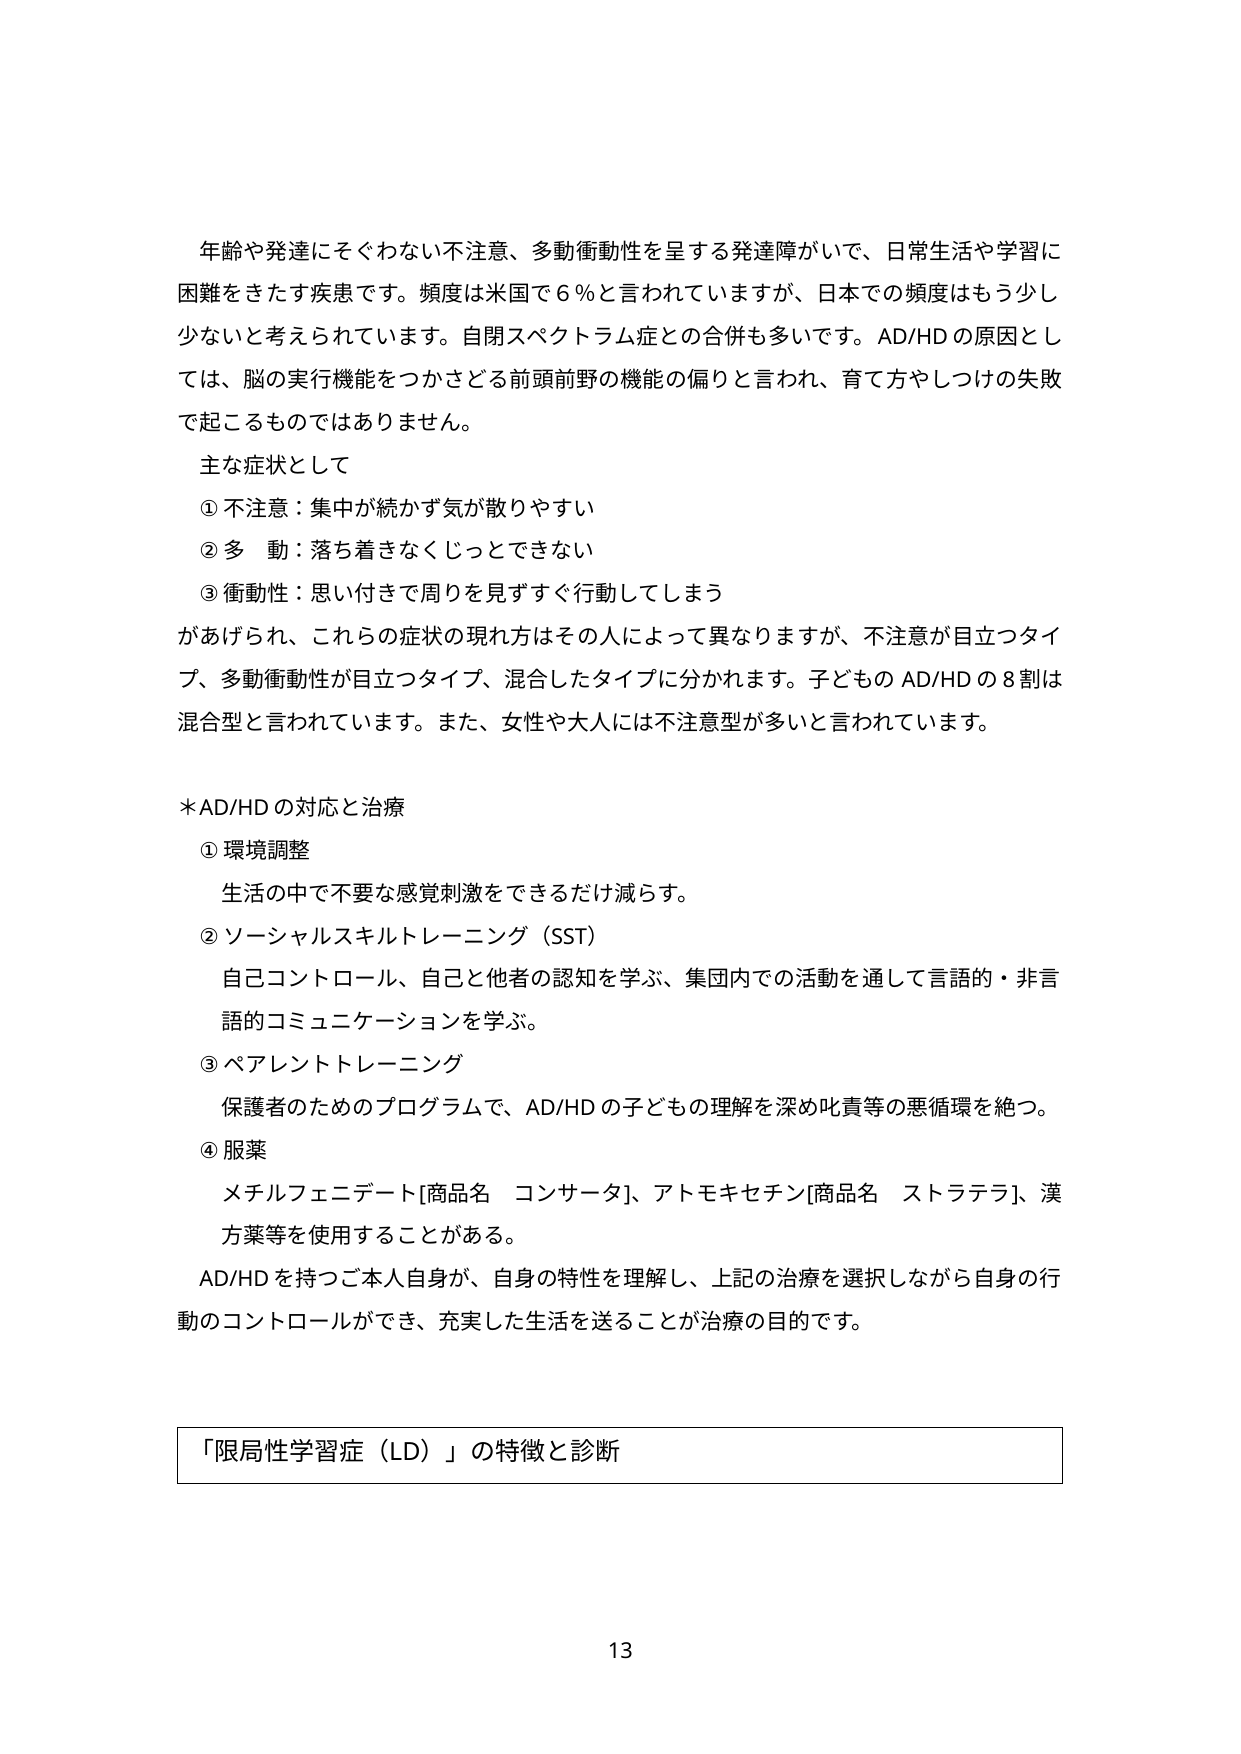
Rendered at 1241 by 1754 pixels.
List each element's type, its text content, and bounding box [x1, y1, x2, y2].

text ③ペアレントトレーニング [177, 1042, 1063, 1084]
text AD/HDを持つご本人自身が、自身の特性を理解し、上記の治療を選択しながら自身の行動のコントロールができ、充実した生活を送ることが治療の目的です。 [177, 1256, 1063, 1341]
table_header 「限局性学習症（LD）」の特徴と診断 [178, 1428, 1062, 1483]
text ④服薬 [177, 1127, 1063, 1170]
text ②ソーシャルスキルトレーニング（SST） [177, 913, 1063, 956]
text 保護者のためのプログラムで、AD/HDの子どもの理解を深め叱責等の悪循環を絶つ。 [177, 1084, 1063, 1127]
text 年齢や発達にそぐわない不注意、多動衝動性を呈する発達障がいで、日常生活や学習に困難をきたす疾患です。頻度は米国で６％と言われていますが、日本での頻度はもう少し少ないと考えられています。自閉スペクトラム症との合併も多いです。AD/HDの原因としては、脳の実行機能をつかさどる前頭前野の機能の偏りと言われ、育て方やしつけの失敗で起こるものではありません。 [177, 228, 1063, 442]
text 自己コントロール、自己と他者の認知を学ぶ、集団内での活動を通して言語的・非言語的コミュニケーションを学ぶ。 [177, 956, 1063, 1042]
text ＊AD/HDの対応と治療 [177, 785, 1063, 827]
text ②多 動：落ち着きなくじっとできない [177, 528, 1063, 571]
text ③衝動性：思い付きで周りを見ずすぐ行動してしまう [177, 571, 1063, 613]
text 主な症状として [177, 442, 1063, 485]
text ①不注意：集中が続かず気が散りやすい [177, 485, 1063, 528]
text があげられ、これらの症状の現れ方はその人によって異なりますが、不注意が目立つタイプ、多動衝動性が目立つタイプ、混合したタイプに分かれます。子どものAD/HDの8割は混合型と言われています。また、女性や大人には不注意型が多いと言われています。 [177, 613, 1063, 742]
text メチルフェニデート[商品名 コンサータ]、アトモキセチン[商品名 ストラテラ]、漢方薬等を使用することがある。 [221, 1170, 1063, 1256]
text ①環境調整 [177, 827, 1063, 870]
text 生活の中で不要な感覚刺激をできるだけ減らす。 [177, 870, 1063, 913]
